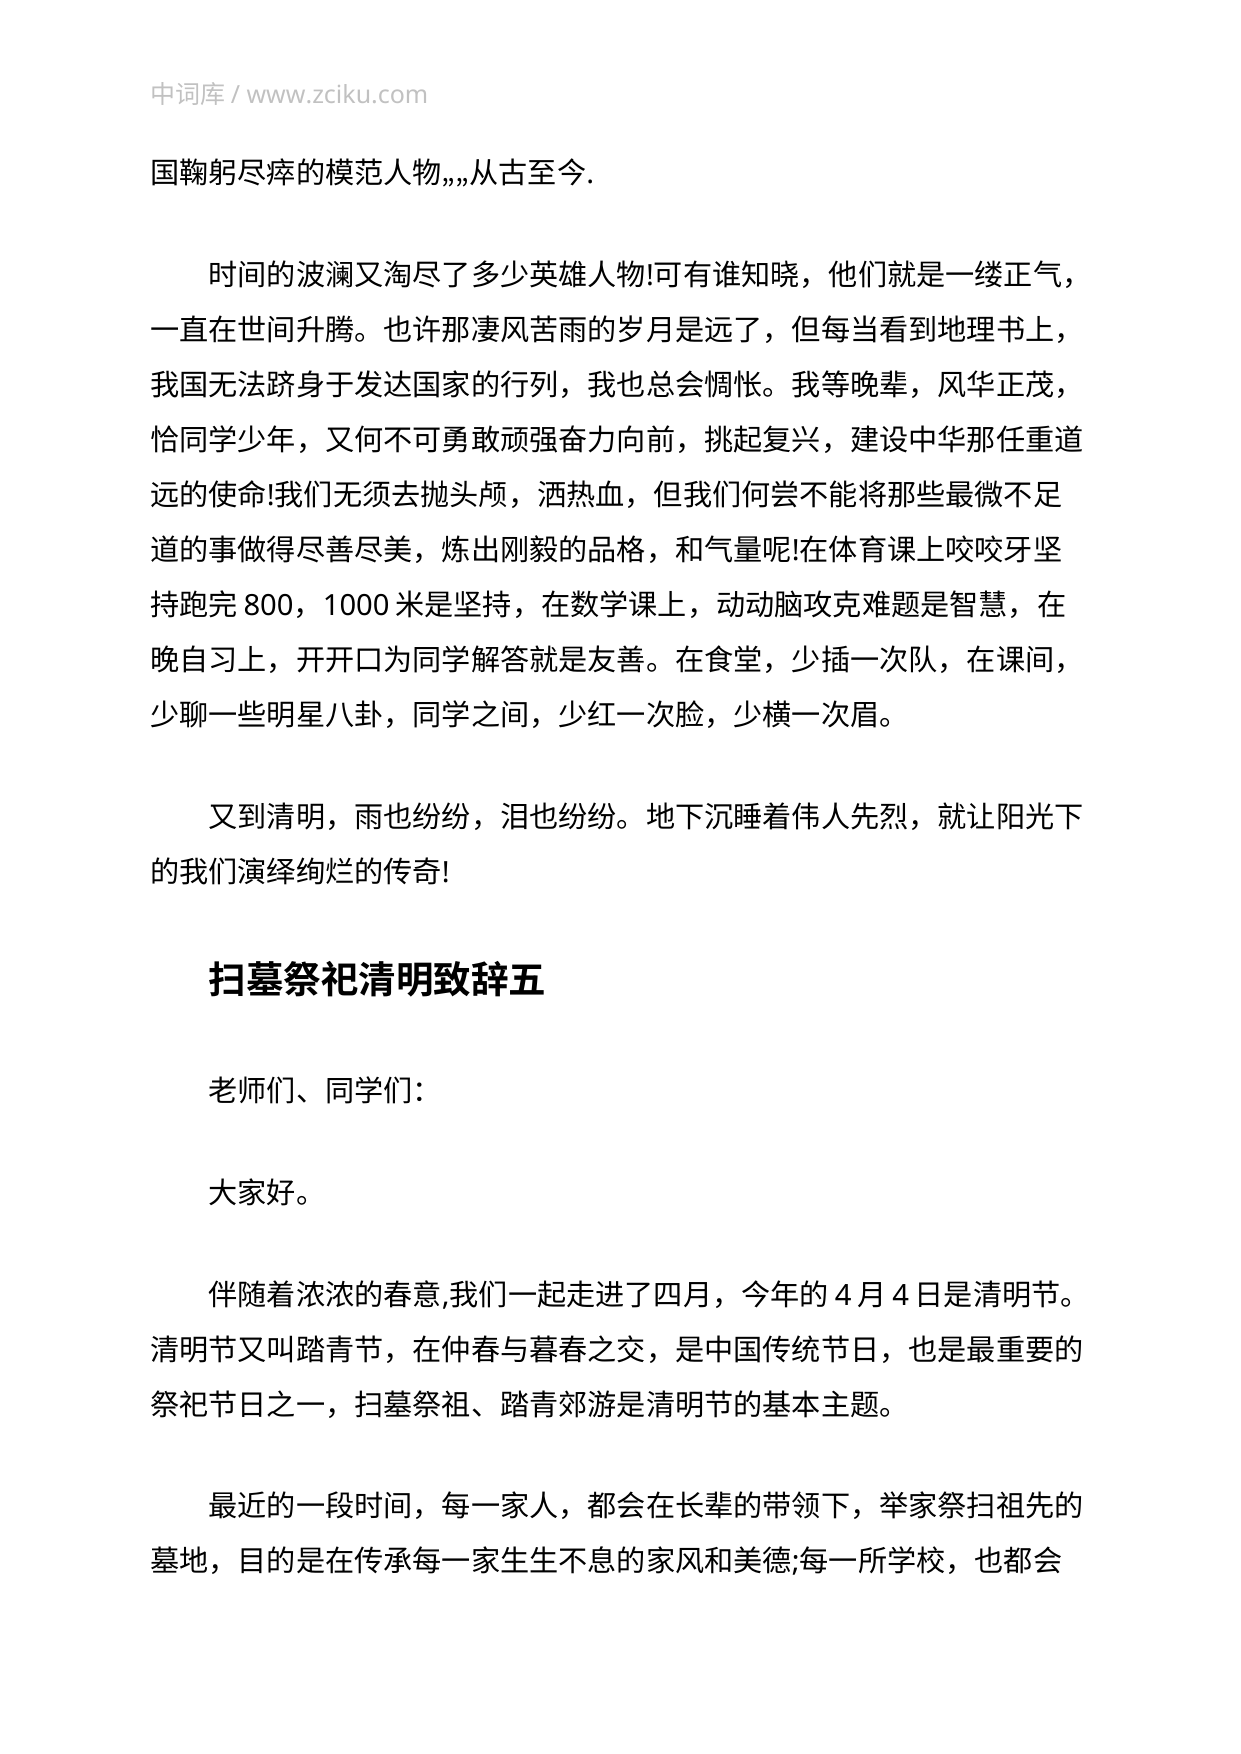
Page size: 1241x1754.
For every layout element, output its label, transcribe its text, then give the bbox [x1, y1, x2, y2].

text 老师们、同学们： [150, 1068, 1090, 1110]
text 时间的波澜又淘尽了多少英雄人物!可有谁知晓，他们就是一缕正气，一直在世间升腾。也许那凄风苦雨的岁月是远了，但每当看到地理书上，我国无法跻身于发达国家的行列，我也总会惆怅。我等晚辈，风华正茂，恰同学少年，又何不可勇敢顽强奋力向前，挑起复兴，建设中华那任重道远的使命!我们无须去抛头颅，洒热血，但我们何尝不能将那些最微不足道的事做得尽善尽美，炼出刚毅的品格，和气量呢!在体育课上咬咬牙坚持跑完800，1000米是坚持，在数学课上，动动脑攻克难题是智慧，在晚自习上，开开口为同学解答就是友善。在食堂，少插一次队，在课间，少聊一些明星八卦，同学之间，少红一次脸，少横一次眉。 [150, 252, 1090, 734]
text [150, 1483, 1090, 1580]
text 又到清明，雨也纷纷，泪也纷纷。地下沉睡着伟人先烈，就让阳光下的我们演绎绚烂的传奇! [150, 793, 1090, 891]
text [150, 150, 1090, 192]
text 扫墓祭祀清明致辞五 [150, 950, 1090, 1004]
text 大家好。 [150, 1169, 1090, 1212]
text 伴随着浓浓的春意,我们一起走进了四月，今年的4月4日是清明节。清明节又叫踏青节，在仲春与暮春之交，是中国传统节日，也是最重要的祭祀节日之一，扫墓祭祖、踏青郊游是清明节的基本主题。 [150, 1271, 1090, 1423]
